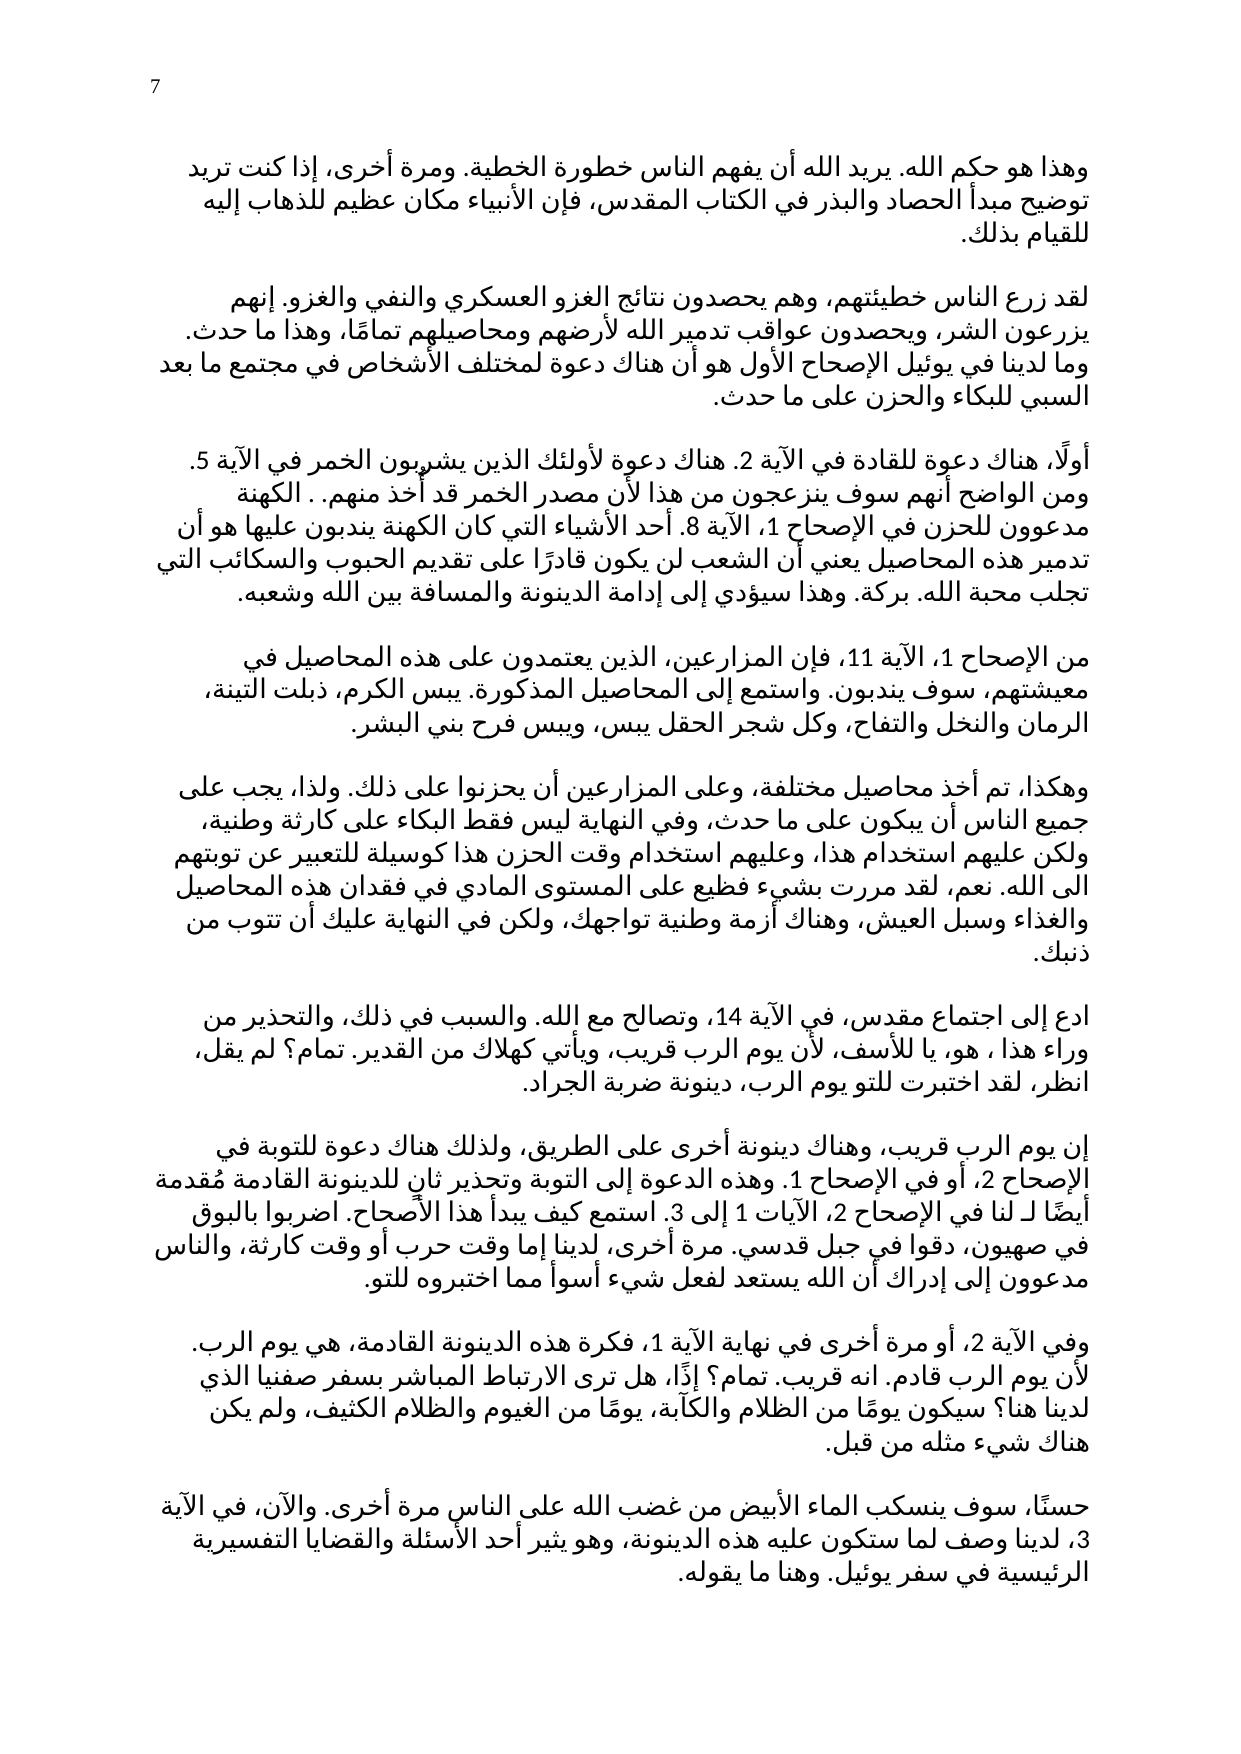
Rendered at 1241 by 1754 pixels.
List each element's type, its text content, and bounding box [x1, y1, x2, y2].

text إن يوم الرب قريب، وهناك دينونة أخرى على الطريق، ولذلك هناك دعوة للتوبة في الإصحاح 2، أو في الإصحاح 1. وهذه الدعوة إلى التوبة وتحذير ثانٍ للدينونة القادمة مُقدمة أيضًا لـ لنا في الإصحاح 2، الآيات 1 إلى 3. استمع كيف يبدأ هذا الأصحاح. اضربوا بالبوق في صهيون، دقوا في جبل قدسي. مرة أخرى، لدينا إما وقت حرب أو وقت كارثة، والناس مدعوون إلى إدراك أن الله يستعد لفعل شيء أسوأ مما اختبروه للتو. [150, 1129, 1090, 1294]
text من الإصحاح 1، الآية 11، فإن المزارعين، الذين يعتمدون على هذه المحاصيل في معيشتهم، سوف يندبون. واستمع إلى المحاصيل المذكورة. يبس الكرم، ذبلت التينة، الرمان والنخل والتفاح، وكل شجر الحقل يبس، ويبس فرح بني البشر. [150, 640, 1090, 739]
text لقد زرع الناس خطيئتهم، وهم يحصدون نتائج الغزو العسكري والنفي والغزو. إنهم يزرعون الشر، ويحصدون عواقب تدمير الله لأرضهم ومحاصيلهم تمامًا، وهذا ما حدث. وما لدينا في يوئيل الإصحاح الأول هو أن هناك دعوة لمختلف الأشخاص في مجتمع ما بعد السبي للبكاء والحزن على ما حدث. [150, 280, 1090, 412]
text وفي الآية 2، أو مرة أخرى في نهاية الآية 1، فكرة هذه الدينونة القادمة، هي يوم الرب. لأن يوم الرب قادم. انه قريب. تمام؟ إذًا، هل ترى الارتباط المباشر بسفر صفنيا الذي لدينا هنا؟ سيكون يومًا من الظلام والكآبة، يومًا من الغيوم والظلام الكثيف، ولم يكن هناك شيء مثله من قبل. [150, 1326, 1090, 1458]
text وهذا هو حكم الله. يريد الله أن يفهم الناس خطورة الخطية. ومرة أخرى، إذا كنت تريد توضيح مبدأ الحصاد والبذر في الكتاب المقدس، فإن الأنبياء مكان عظيم للذهاب إليه للقيام بذلك. [150, 150, 1090, 249]
text ادع إلى اجتماع مقدس، في الآية 14، وتصالح مع الله. والسبب في ذلك، والتحذير من وراء هذا ، هو، يا للأسف، لأن يوم الرب قريب، ويأتي كهلاك من القدير. تمام؟ لم يقل، انظر، لقد اختبرت للتو يوم الرب، دينونة ضربة الجراد. [150, 999, 1090, 1098]
text وهكذا، تم أخذ محاصيل مختلفة، وعلى المزارعين أن يحزنوا على ذلك. ولذا، يجب على جميع الناس أن يبكون على ما حدث، وفي النهاية ليس فقط البكاء على كارثة وطنية، ولكن عليهم استخدام هذا، وعليهم استخدام وقت الحزن هذا كوسيلة للتعبير عن توبتهم الى الله. نعم، لقد مررت بشيء فظيع على المستوى المادي في فقدان هذه المحاصيل والغذاء وسبل العيش، وهناك أزمة وطنية تواجهك، ولكن في النهاية عليك أن تتوب من ذنبك. [150, 770, 1090, 968]
text أولًا، هناك دعوة للقادة في الآية 2. هناك دعوة لأولئك الذين يشربون الخمر في الآية 5. ومن الواضح أنهم سوف ينزعجون من هذا لأن مصدر الخمر قد أُخذ منهم. . الكهنة مدعوون للحزن في الإصحاح 1، الآية 8. أحد الأشياء التي كان الكهنة يندبون عليها هو أن تدمير هذه المحاصيل يعني أن الشعب لن يكون قادرًا على تقديم الحبوب والسكائب التي تجلب محبة الله. بركة. وهذا سيؤدي إلى إدامة الدينونة والمسافة بين الله وشعبه. [150, 443, 1090, 608]
text حسنًا، سوف ينسكب الماء الأبيض من غضب الله على الناس مرة أخرى. والآن، في الآية 3، لدينا وصف لما ستكون عليه هذه الدينونة، وهو يثير أحد الأسئلة والقضايا التفسيرية الرئيسية في سفر يوئيل. وهنا ما يقوله. [150, 1489, 1090, 1588]
